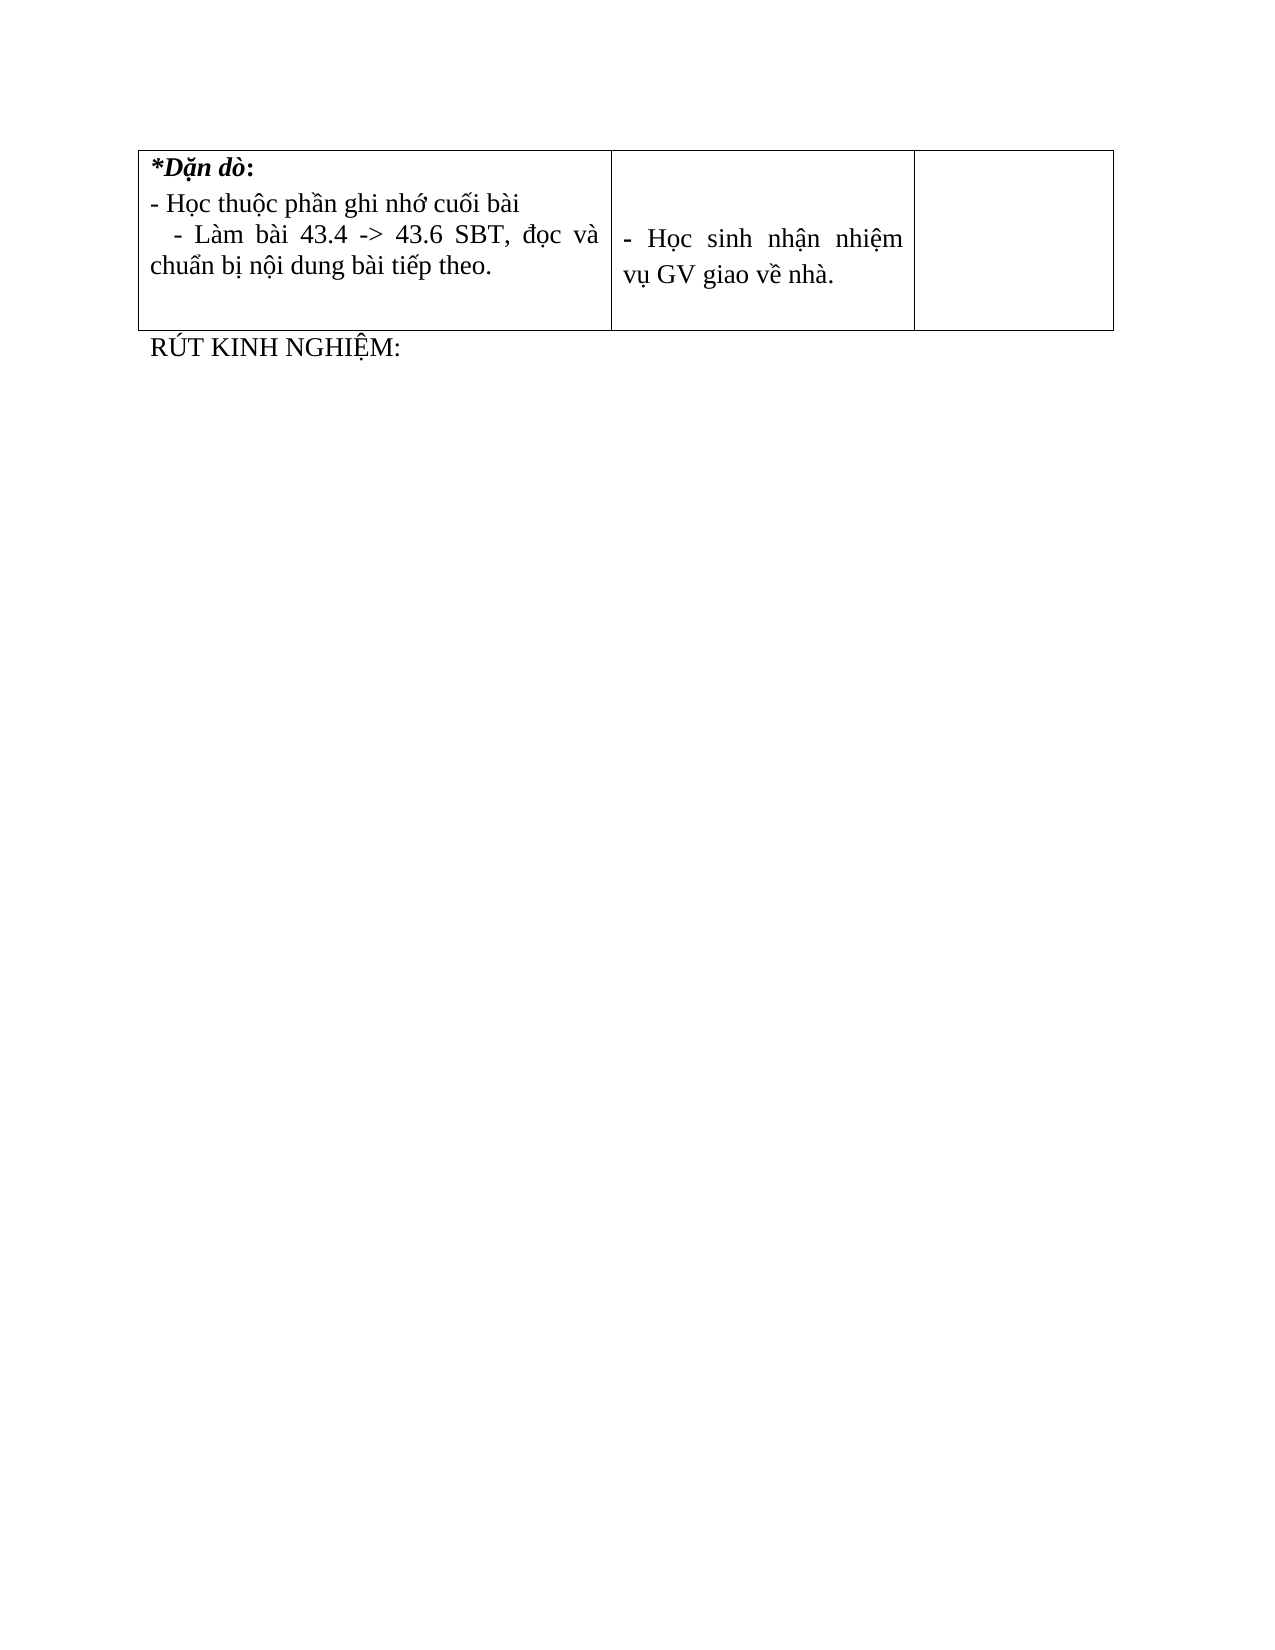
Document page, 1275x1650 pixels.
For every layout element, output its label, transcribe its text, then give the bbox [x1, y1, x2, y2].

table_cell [139, 151, 611, 330]
table_cell [915, 151, 1113, 330]
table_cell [612, 151, 914, 330]
text RÚT KINH NGHIỆM: [150, 331, 1125, 362]
